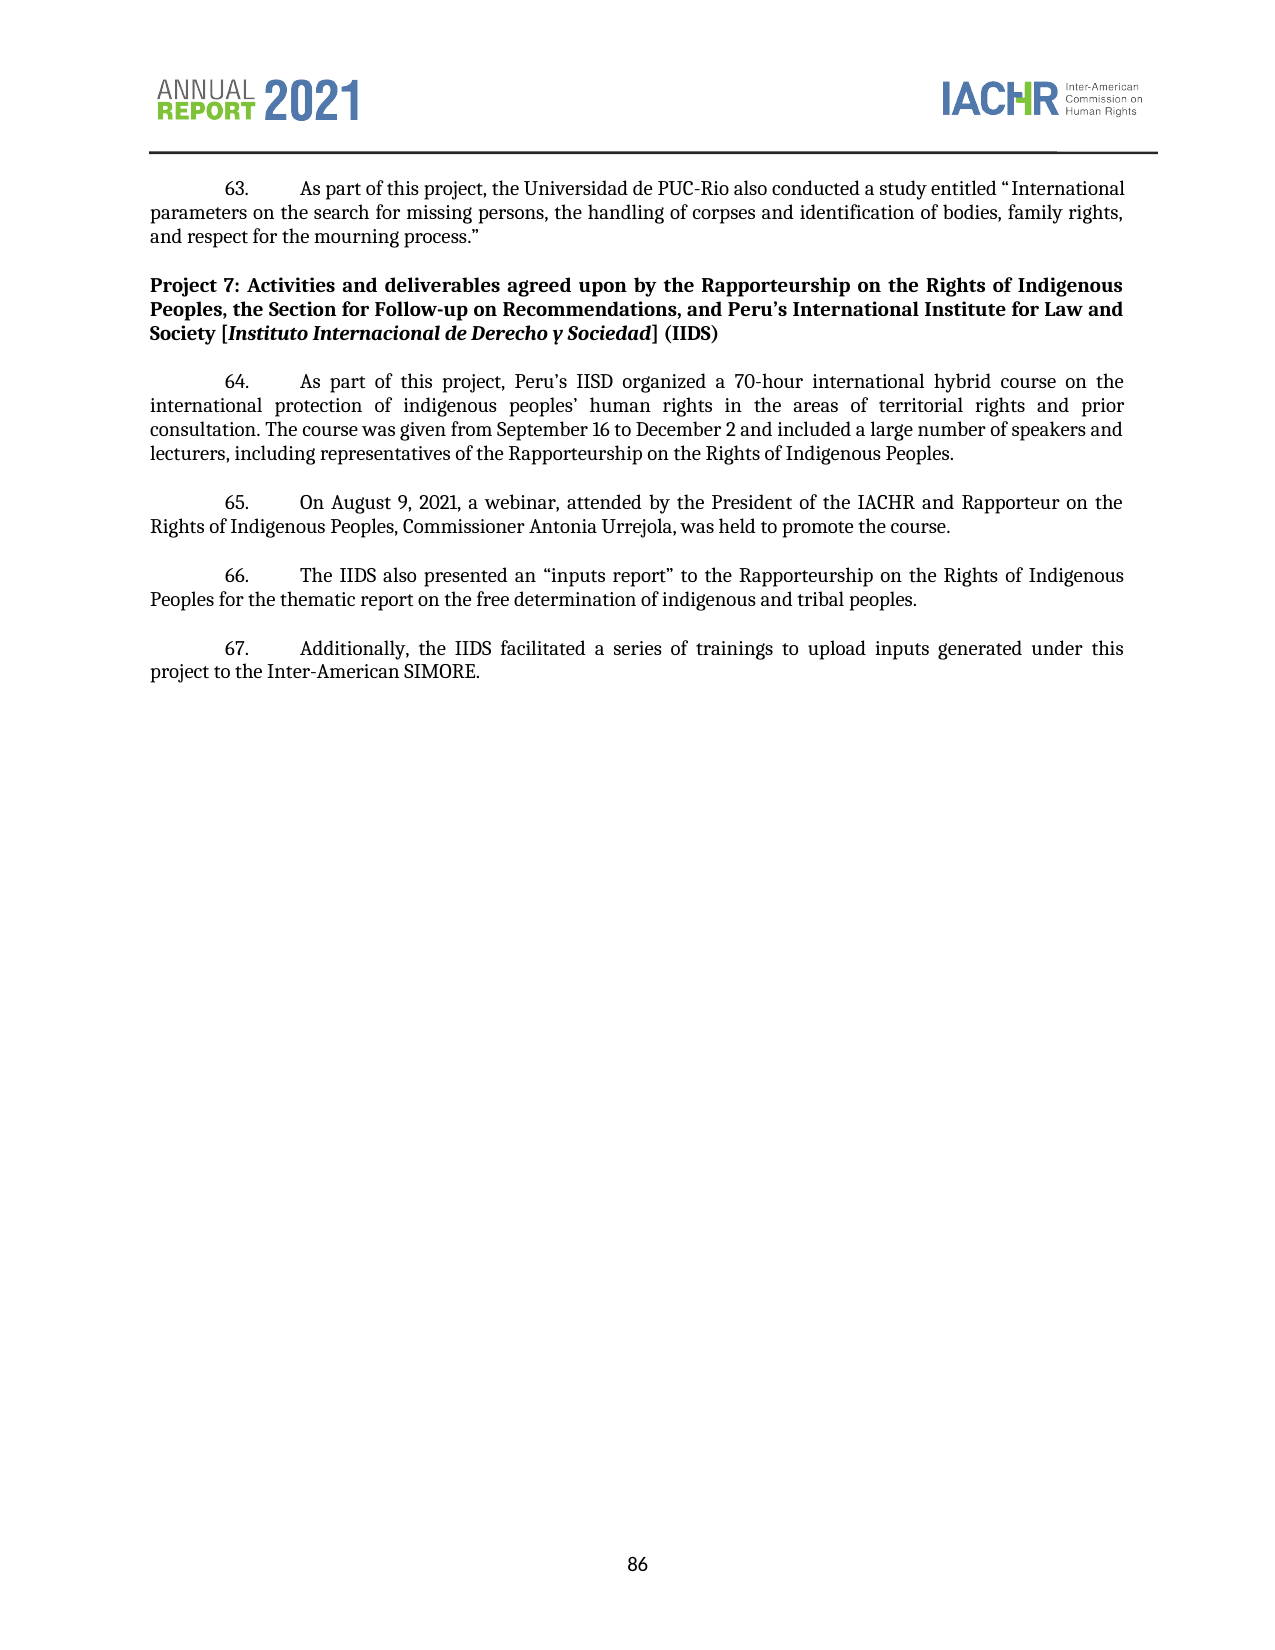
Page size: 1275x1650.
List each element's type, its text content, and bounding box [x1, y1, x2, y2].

list As part of this project, the Universidad de PUC-Rio also conducted a study entitled “International parameters on the search for missing persons, the handling of corpses and identification of bodies, family rights, and respect for the mourning process.” [150, 177, 1125, 249]
picture [150, 73, 367, 125]
list On August 9, 2021, a webinar, attended by the President of the IACHR and Rapporteur on the Rights of Indigenous Peoples, Commissioner Antonia Urrejola, was held to promote the course. [150, 490, 1125, 538]
picture [935, 73, 1159, 125]
list The IIDS also presented an “inputs report” to the Rapporteurship on the Rights of Indigenous Peoples for the thematic report on the free determination of indigenous and tribal peoples. [150, 563, 1125, 611]
list As part of this project, Peru’s IISD organized a 70-hour international hybrid course on the international protection of indigenous peoples’ human rights in the areas of territorial rights and prior consultation. The course was given from September 16 to December 2 and included a large number of speakers and lecturers, including representatives of the Rapporteurship on the Rights of Indigenous Peoples. [150, 369, 1125, 465]
list Additionally, the IIDS facilitated a series of trainings to upload inputs generated under this project to the Inter-American SIMORE. [150, 636, 1125, 684]
text Project 7: Activities and deliverables agreed upon by the Rapporteurship on the Rights of Indigenous Peoples, the Section for Follow-up on Recommendations, and Peru’s International Institute for Law and Society [Instituto Internacional de Derecho y Sociedad] (IIDS) [150, 274, 1125, 346]
